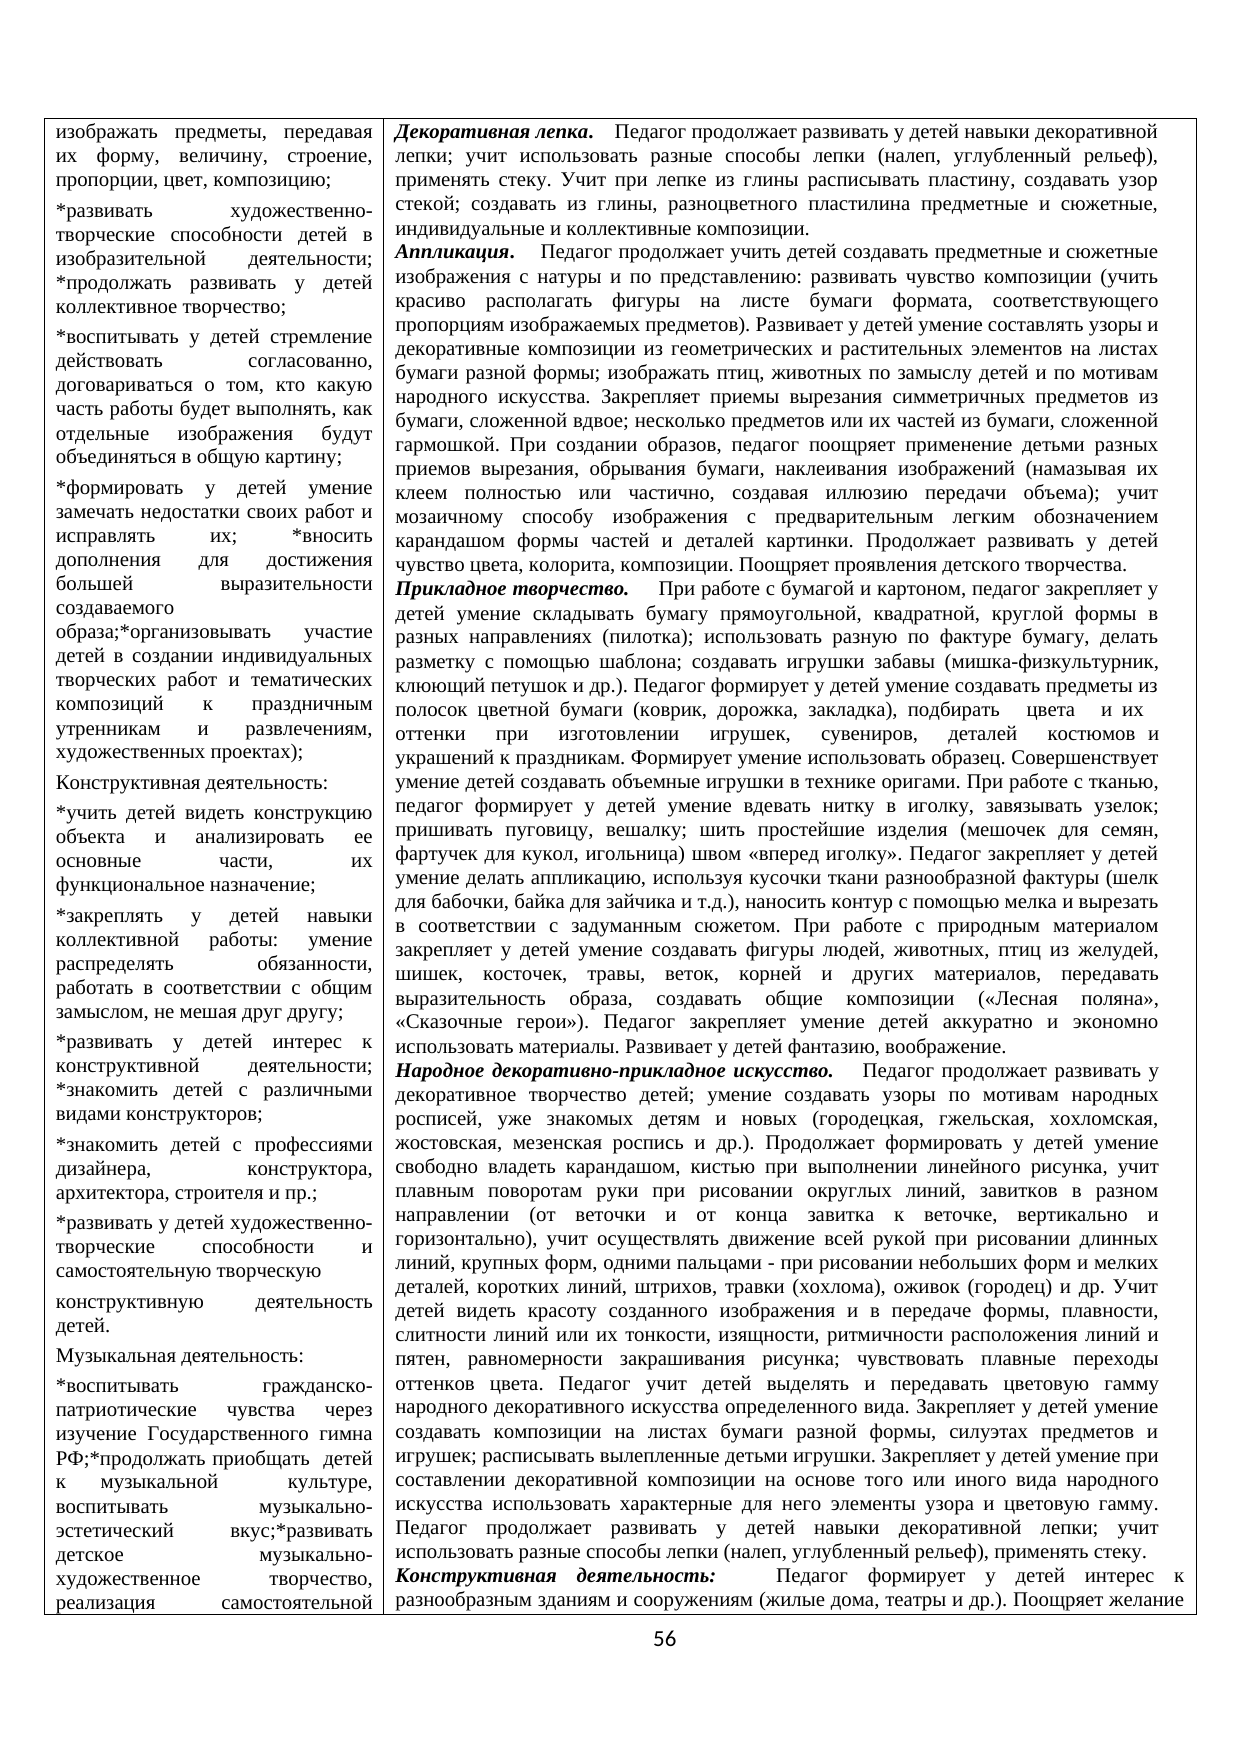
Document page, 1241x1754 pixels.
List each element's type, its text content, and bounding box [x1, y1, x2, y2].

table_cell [45, 119, 383, 1614]
